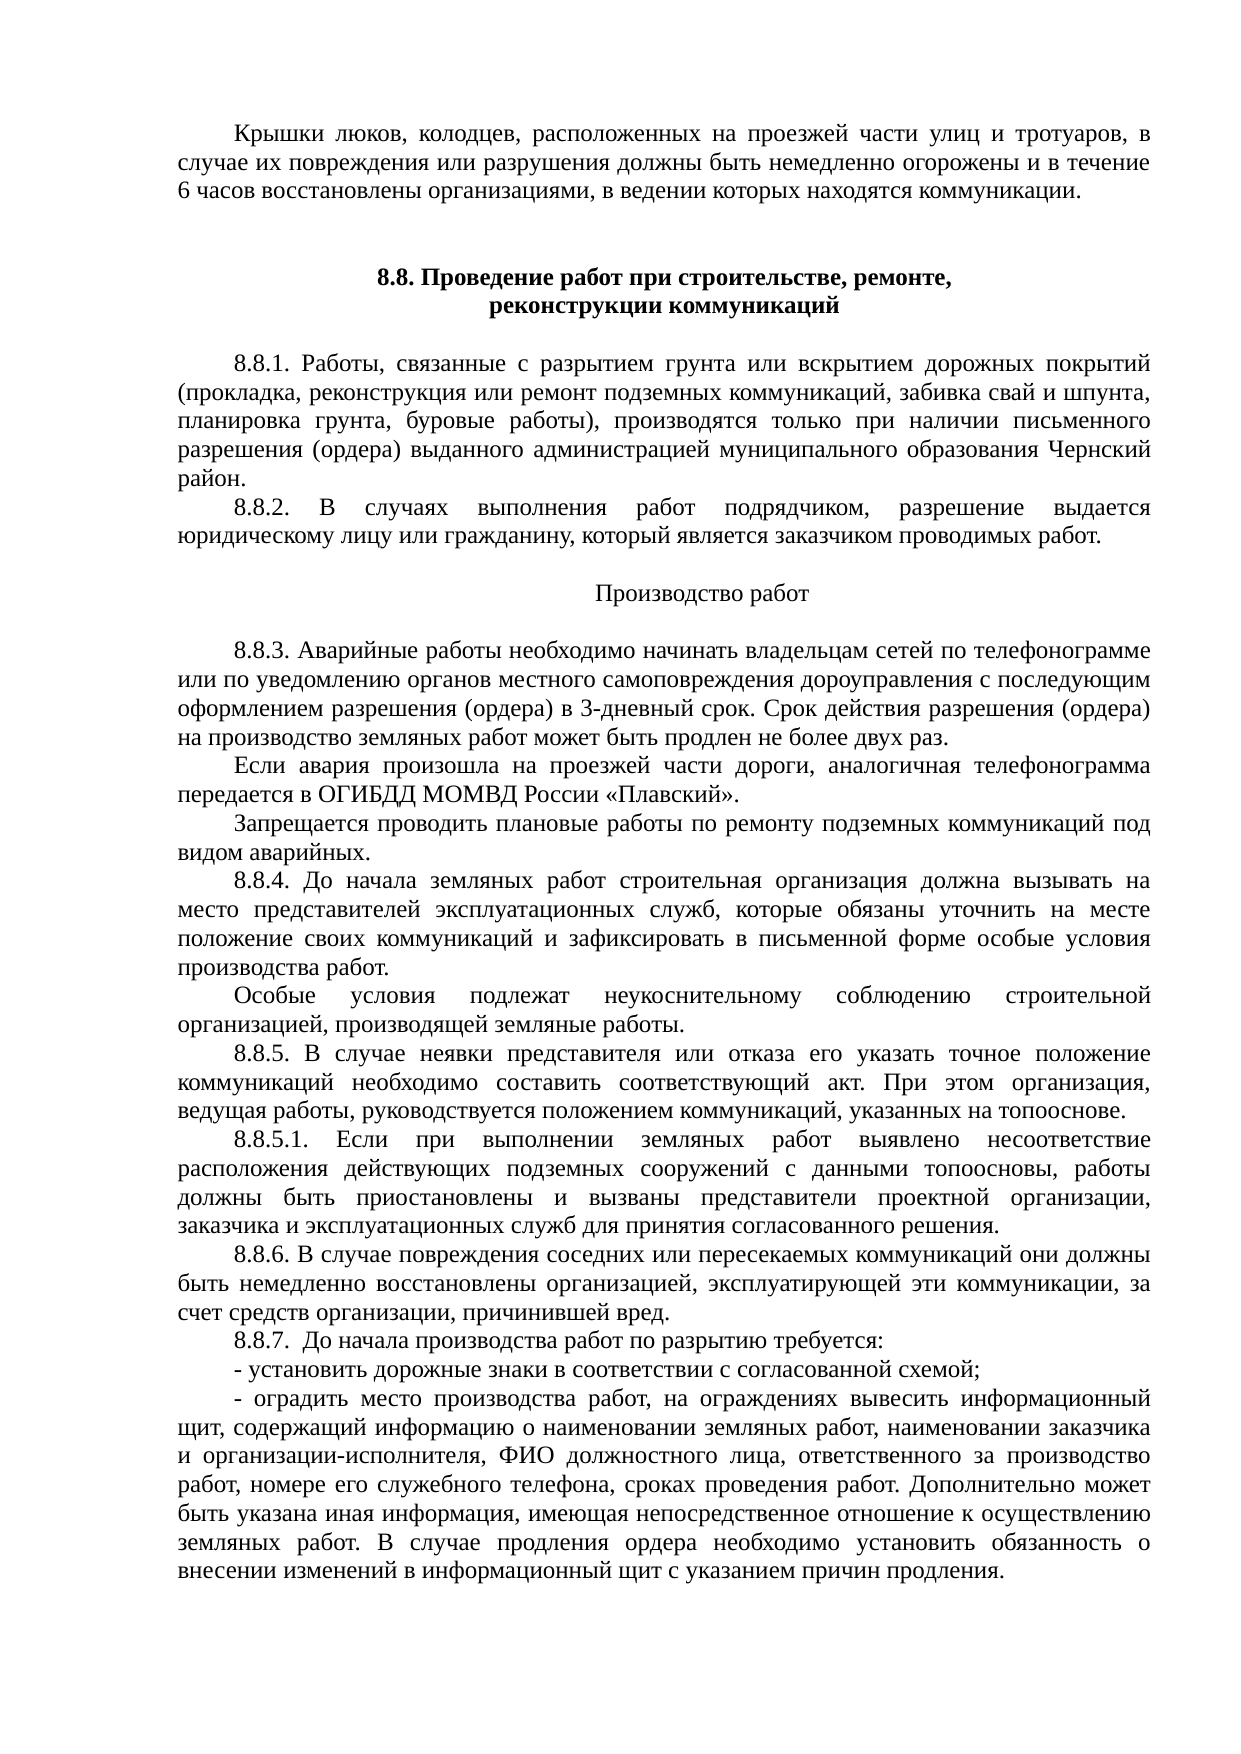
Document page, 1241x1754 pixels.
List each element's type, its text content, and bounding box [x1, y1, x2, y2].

text 8.8. Проведение работ при строительстве, ремонте, [177, 262, 1152, 291]
text 8.8.4. До начала земляных работ строительная организация должна вызывать на место представителей эксплуатационных служб, которые обязаны уточнить на месте положение своих коммуникаций и зафиксировать в письменной форме особые условия производства работ. [177, 866, 1152, 981]
text 8.8.6. В случае повреждения соседних или пересекаемых коммуникаций они должны быть немедленно восстановлены организацией, эксплуатирующей эти коммуникации, за счет средств организации, причинившей вред. [177, 1239, 1152, 1326]
text Запрещается проводить плановые работы по ремонту подземных коммуникаций под видом аварийных. [177, 808, 1152, 866]
text 8.8.7. До начала производства работ по разрытию требуется: [177, 1326, 1152, 1354]
text 8.8.2. В случаях выполнения работ подрядчиком, разрешение выдается юридическому лицу или гражданину, который является заказчиком проводимых работ. [177, 492, 1152, 549]
text Если авария произошла на проезжей части дороги, аналогичная телефонограмма передается в ОГИБДД МОМВД России «Плавский». [177, 751, 1152, 808]
text 8.8.1. Работы, связанные с разрытием грунта или вскрытием дорожных покрытий (прокладка, реконструкция или ремонт подземных коммуникаций, забивка свай и шпунта, планировка грунта, буровые работы), производятся только при наличии письменного разрешения (ордера) выданного администрацией муниципального образования Чернский район. [177, 348, 1152, 492]
text Производство работ [177, 578, 1152, 607]
text 8.8.3. Аварийные работы необходимо начинать владельцам сетей по телефонограмме или по уведомлению органов местного самоповреждения дороуправления с последующим оформлением разрешения (ордера) в 3-дневный срок. Срок действия разрешения (ордера) на производство земляных работ может быть продлен не более двух раз. [177, 636, 1152, 751]
text реконструкции коммуникаций [177, 291, 1152, 319]
text Крышки люков, колодцев, расположенных на проезжей части улиц и тротуаров, в случае их повреждения или разрушения должны быть немедленно огорожены и в течение 6 часов восстановлены организациями, в ведении которых находятся коммуникации. [177, 118, 1152, 204]
text - оградить место производства работ, на ограждениях вывесить информационный щит, содержащий информацию о наименовании земляных работ, наименовании заказчика и организации-исполнителя, ФИО должностного лица, ответственного за производство работ, номере его служебного телефона, сроках проведения работ. Дополнительно может быть указана иная информация, имеющая непосредственное отношение к осуществлению земляных работ. В случае продления ордера необходимо установить обязанность о внесении изменений в информационный щит с указанием причин продления. [177, 1383, 1152, 1584]
text 8.8.5.1. Если при выполнении земляных работ выявлено несоответствие расположения действующих подземных сооружений с данными топоосновы, работы должны быть приостановлены и вызваны представители проектной организации, заказчика и эксплуатационных служб для принятия согласованного решения. [177, 1124, 1152, 1239]
text 8.8.5. В случае неявки представителя или отказа его указать точное положение коммуникаций необходимо составить соответствующий акт. При этом организация, ведущая работы, руководствуется положением коммуникаций, указанных на топооснове. [177, 1038, 1152, 1124]
text Особые условия подлежат неукоснительному соблюдению строительной организацией, производящей земляные работы. [177, 981, 1152, 1038]
text - установить дорожные знаки в соответствии с согласованной схемой; [177, 1354, 1152, 1383]
